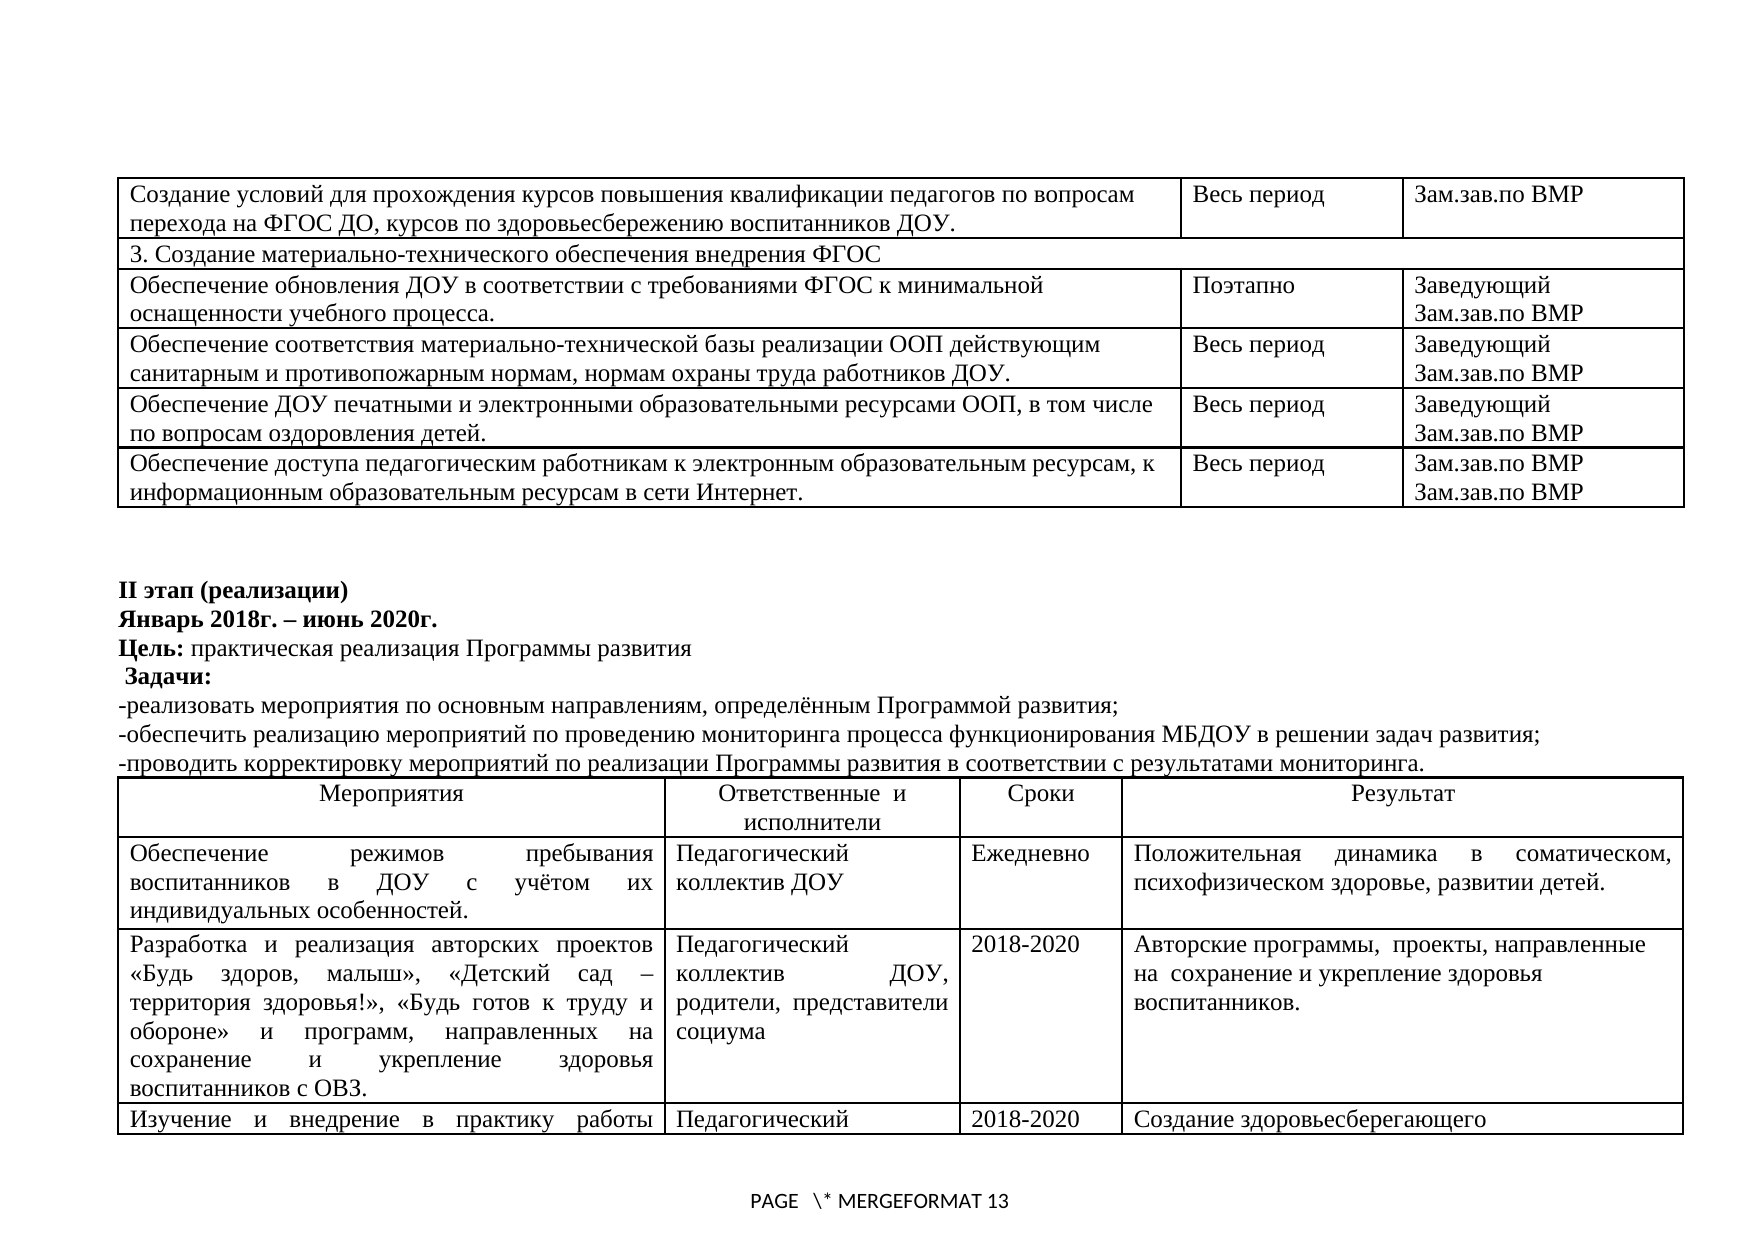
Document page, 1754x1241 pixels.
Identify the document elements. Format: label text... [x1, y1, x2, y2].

table_cell Заведующий Зам.зав.по ВМР [1404, 270, 1683, 327]
table_cell 2018-2020 [961, 1104, 1121, 1133]
table_cell Весь период [1182, 449, 1402, 506]
table_cell Педагогический коллектив ДОУ, родители, представители социума [666, 930, 959, 1102]
table_cell Заведующий Зам.зав.по ВМР [1404, 329, 1683, 387]
table_cell Ежедневно [961, 838, 1121, 927]
table_cell 3. Создание материально-технического обеспечения внедрения ФГОС [119, 239, 1683, 268]
text Задачи: [118, 661, 1636, 690]
table_cell Зам.зав.по ВМР Зам.зав.по ВМР [1404, 449, 1683, 506]
table_cell Весь период [1182, 389, 1402, 446]
table_cell Педагогический коллектив ДОУ [666, 838, 959, 927]
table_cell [119, 1104, 664, 1133]
table_cell Обеспечение ДОУ печатными и электронными образовательными ресурсами ООП, в том числе по вопросам оздоровления детей. [119, 389, 1180, 446]
text II этап (реализации) [118, 575, 1636, 604]
table_cell Поэтапно [1182, 270, 1402, 327]
table_cell Весь период [1182, 179, 1402, 237]
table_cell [666, 1104, 959, 1133]
text Цель: практическая реализация Программы развития [118, 633, 1636, 661]
table_cell Заведующий Зам.зав.по ВМР [1404, 389, 1683, 446]
table_cell 2018-2020 [961, 930, 1121, 1102]
table_cell Обеспечение обновления ДОУ в соответствии с требованиями ФГОС к минимальной оснащенности учебного процесса. [119, 270, 1180, 327]
table_cell Положительная динамика в соматическом, психофизическом здоровье, развитии детей. [1123, 838, 1682, 927]
table_header Сроки [961, 779, 1121, 836]
table_header Результат [1123, 779, 1682, 836]
table_cell Разработка и реализация авторских проектов «Будь здоров, малыш», «Детский сад – территория здоровья!», «Будь готов к труду и обороне» и программ, направленных на сохранение и укрепление здоровья воспитанников с ОВЗ. [119, 930, 664, 1102]
text -реализовать мероприятия по основным направлениям, определённым Программой развития; [118, 690, 1636, 719]
table_cell Обеспечение соответствия материально-технической базы реализации ООП действующим санитарным и противопожарным нормам, нормам охраны труда работников ДОУ. [119, 329, 1180, 387]
table_header Ответственные и исполнители [666, 779, 959, 836]
table_cell Весь период [1182, 329, 1402, 387]
table_cell Обеспечение доступа педагогическим работникам к электронным образовательным ресурсам, к информационным образовательным ресурсам в сети Интернет. [119, 449, 1180, 506]
table_cell Обеспечение режимов пребывания воспитанников в ДОУ с учётом их индивидуальных особенностей. [119, 838, 664, 927]
text -обеспечить реализацию мероприятий по проведению мониторинга процесса функционирования МБДОУ в решении задач развития; [118, 719, 1636, 748]
table_cell Авторские программы, проекты, направленные на сохранение и укрепление здоровья воспитанников. [1123, 930, 1682, 1102]
text -проводить корректировку мероприятий по реализации Программы развития в соответствии с результатами мониторинга. [118, 748, 1636, 776]
table_cell Зам.зав.по ВМР [1404, 179, 1683, 237]
text Январь 2018г. – июнь 2020г. [118, 604, 1636, 633]
table_cell Создание условий для прохождения курсов повышения квалификации педагогов по вопросам перехода на ФГОС ДО, курсов по здоровьесбережению воспитанников ДОУ. [119, 179, 1180, 237]
table_header Мероприятия [119, 779, 664, 836]
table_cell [1123, 1104, 1682, 1133]
